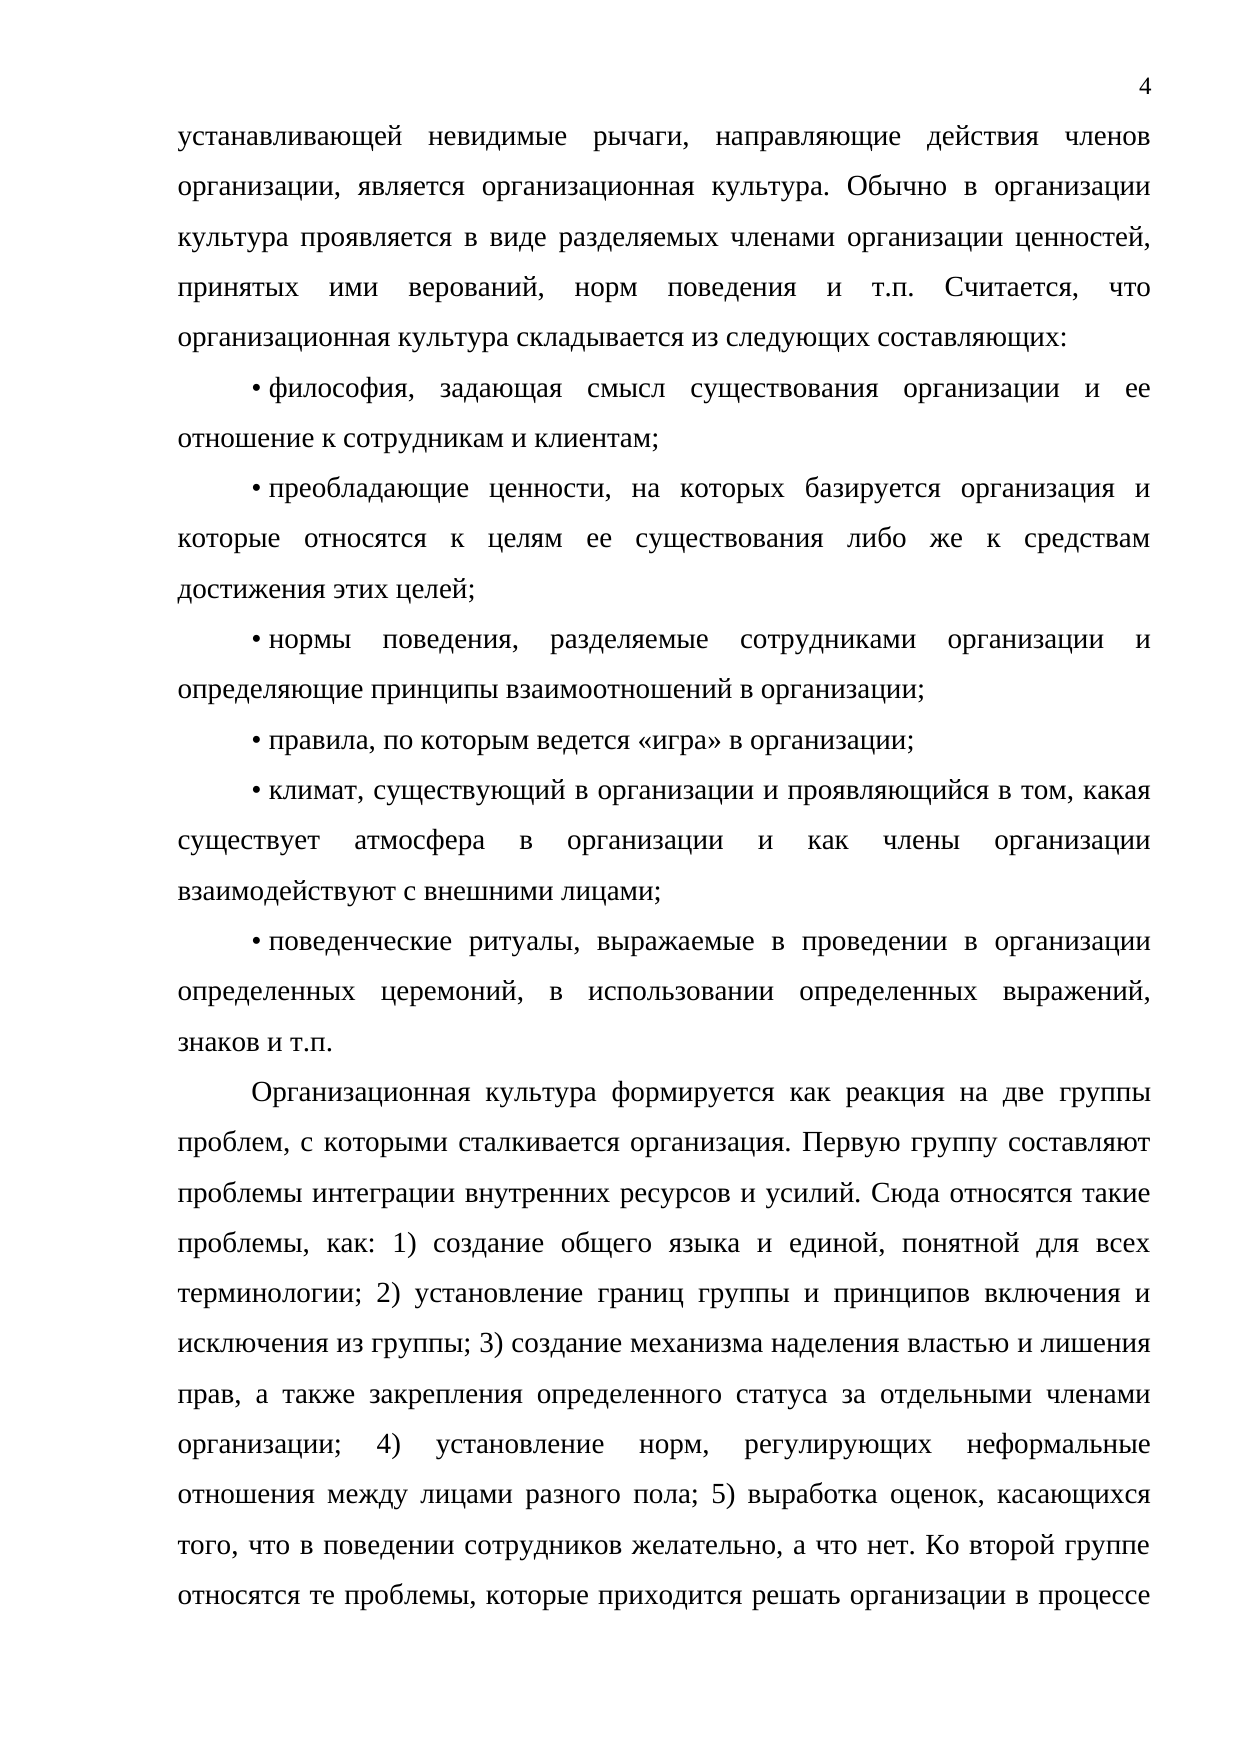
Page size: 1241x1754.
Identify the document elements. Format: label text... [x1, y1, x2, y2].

text • преобладающие ценности, на которых базируется организация и которые относятся к целям ее существования либо же к средствам достижения этих целей; [177, 470, 1152, 604]
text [177, 118, 1152, 353]
text • поведенческие ритуалы, выражаемые в проведении в организации определенных церемоний, в использовании определенных выражений, знаков и т.п. [177, 923, 1152, 1057]
text • философия, задающая смысл существования организации и ее отношение к сотрудникам и клиентам; [177, 370, 1152, 453]
text • климат, существующий в организации и проявляющийся в том, какая существует атмосфера в организации и как члены организации взаимодействуют с внешними лицами; [177, 772, 1152, 906]
text • нормы поведения, разделяемые сотрудниками организации и определяющие принципы взаимоотношений в организации; [177, 621, 1152, 705]
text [177, 1074, 1152, 1611]
text • правила, по которым ведется «игра» в организации; [177, 722, 1152, 755]
